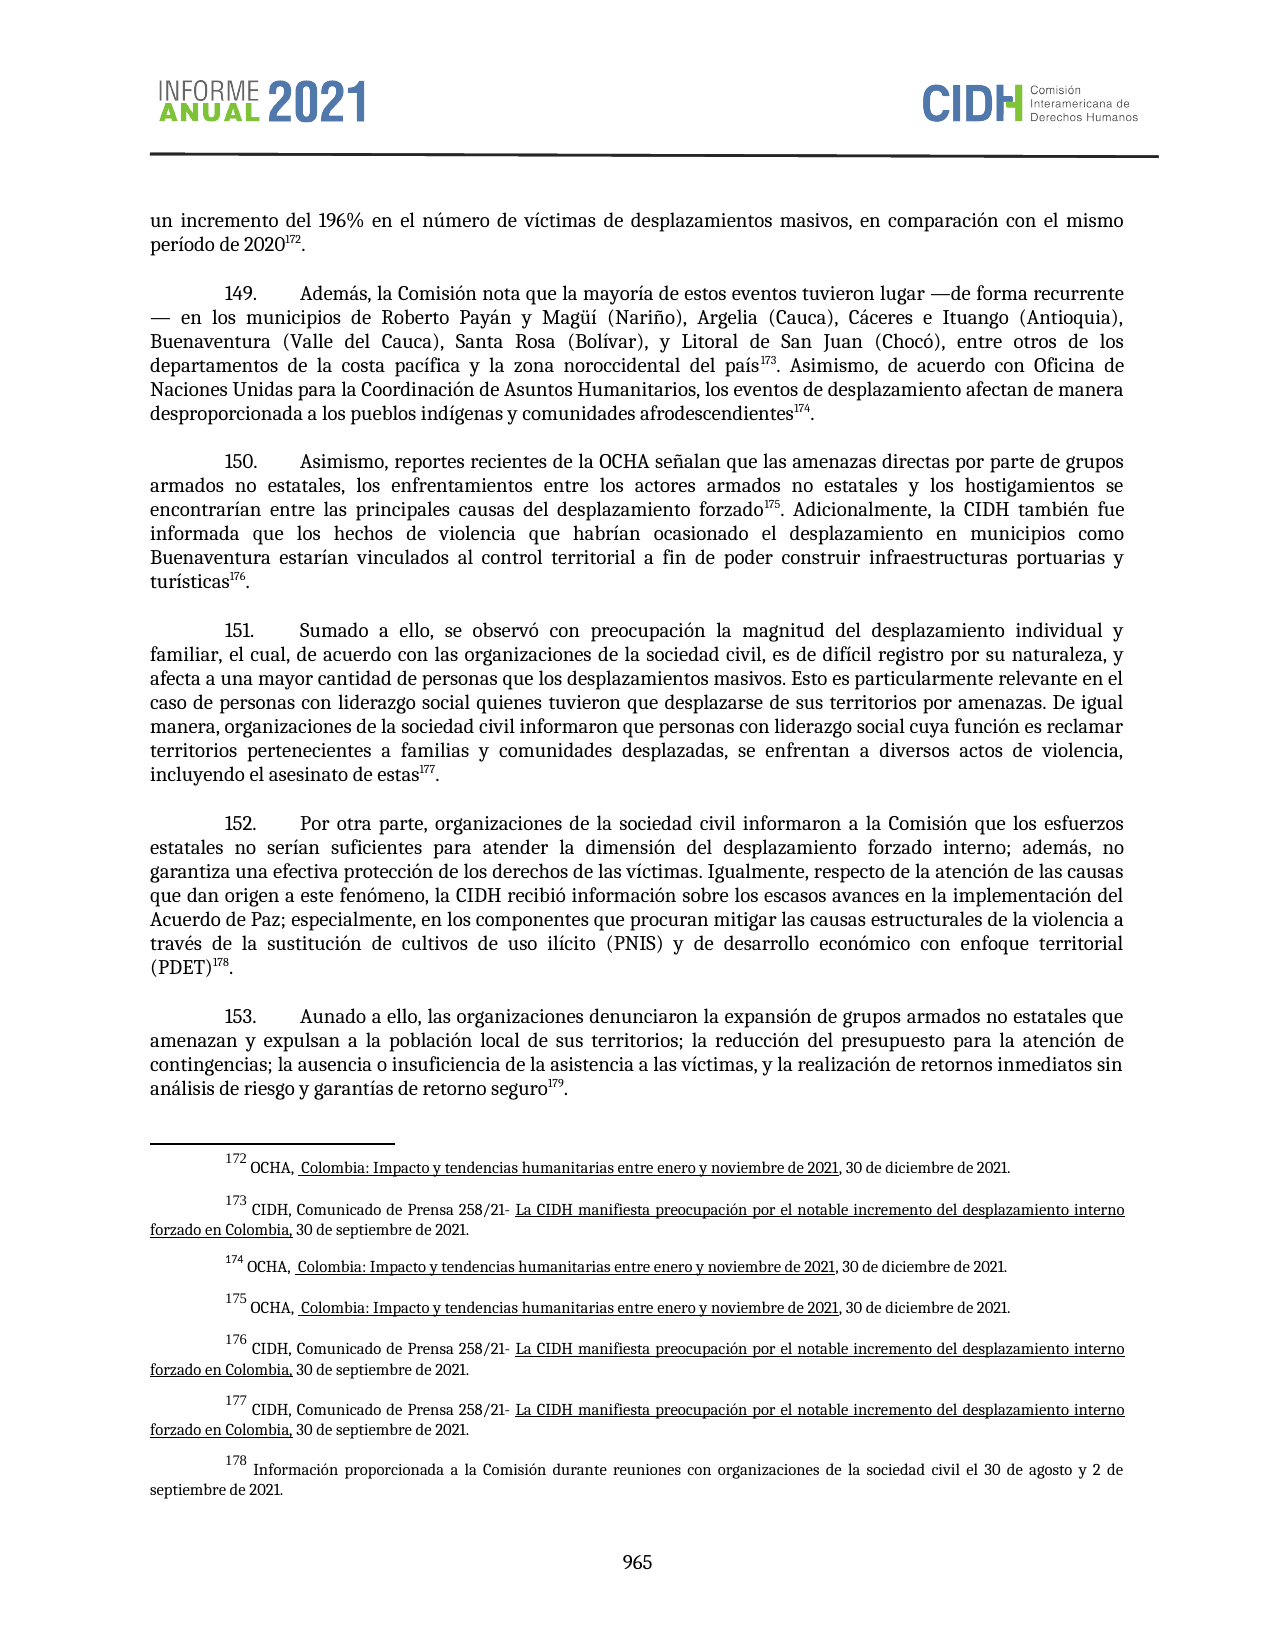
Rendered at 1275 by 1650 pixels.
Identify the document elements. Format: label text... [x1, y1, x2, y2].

list Sumado a ello, se observó con preocupación la magnitud del desplazamiento individual y familiar, el cual, de acuerdo con las organizaciones de la sociedad civil, es de difícil registro por su naturaleza, y afecta a una mayor cantidad de personas que los desplazamientos masivos. Esto es particularmente relevante en el caso de personas con liderazgo social quienes tuvieron que desplazarse de sus territorios por amenazas. De igual manera, organizaciones de la sociedad civil informaron que personas con liderazgo social cuya función es reclamar territorios pertenecientes a familias y comunidades desplazadas, se enfrentan a diversos actos de violencia, incluyendo el asesinato de estas. [150, 619, 1125, 787]
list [150, 208, 1125, 256]
list Asimismo, reportes recientes de la OCHA señalan que las amenazas directas por parte de grupos armados no estatales, los enfrentamientos entre los actores armados no estatales y los hostigamientos se encontrarían entre las principales causas del desplazamiento forzado. Adicionalmente, la CIDH también fue informada que los hechos de violencia que habrían ocasionado el desplazamiento en municipios como Buenaventura estarían vinculados al control territorial a fin de poder construir infraestructuras portuarias y turísticas. [150, 450, 1125, 594]
picture [150, 75, 374, 127]
picture [914, 74, 1158, 132]
list Por otra parte, organizaciones de la sociedad civil informaron a la Comisión que los esfuerzos estatales no serían suficientes para atender la dimensión del desplazamiento forzado interno; además, no garantiza una efectiva protección de los derechos de las víctimas. Igualmente, respecto de la atención de las causas que dan origen a este fenómeno, la CIDH recibió información sobre los escasos avances en la implementación del Acuerdo de Paz; especialmente, en los componentes que procuran mitigar las causas estructurales de la violencia a través de la sustitución de cultivos de uso ilícito (PNIS) y de desarrollo económico con enfoque territorial (PDET). [150, 812, 1125, 979]
list Además, la Comisión nota que la mayoría de estos eventos tuvieron lugar —de forma recurrente— en los municipios de Roberto Payán y Magüí (Nariño), Argelia (Cauca), Cáceres e Ituango (Antioquia), Buenaventura (Valle del Cauca), Santa Rosa (Bolívar), y Litoral de San Juan (Chocó), entre otros de los departamentos de la costa pacífica y la zona noroccidental del país. Asimismo, de acuerdo con Oficina de Naciones Unidas para la Coordinación de Asuntos Humanitarios, los eventos de desplazamiento afectan de manera desproporcionada a los pueblos indígenas y comunidades afrodescendientes. [150, 281, 1125, 425]
list Aunado a ello, las organizaciones denunciaron la expansión de grupos armados no estatales que amenazan y expulsan a la población local de sus territorios; la reducción del presupuesto para la atención de contingencias; la ausencia o insuficiencia de la asistencia a las víctimas, y la realización de retornos inmediatos sin análisis de riesgo y garantías de retorno seguro. [150, 1004, 1125, 1100]
